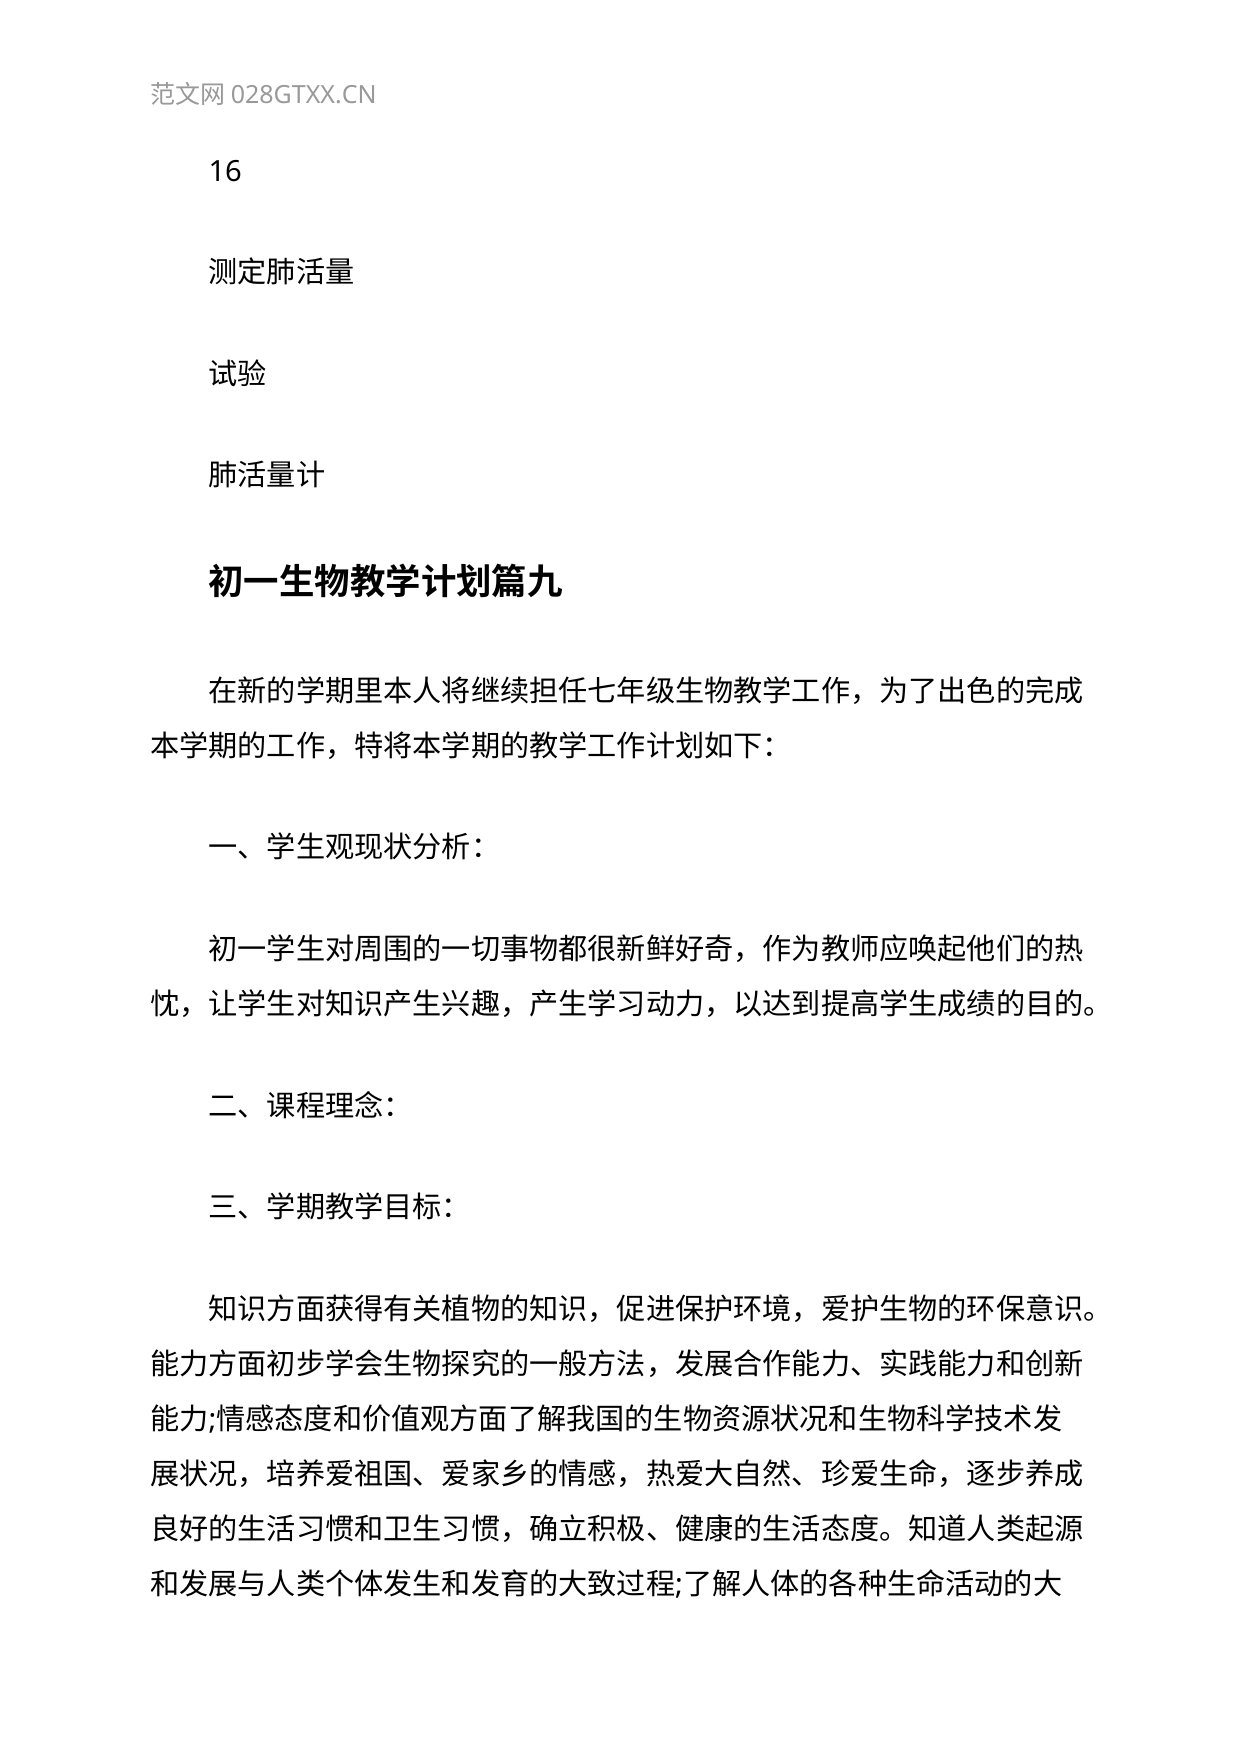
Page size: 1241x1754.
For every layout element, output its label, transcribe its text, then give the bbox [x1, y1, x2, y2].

text 一、学生观现状分析： [150, 824, 1090, 866]
text 测定肺活量 [150, 248, 1090, 291]
text 二、课程理念： [150, 1082, 1090, 1124]
text 初一学生对周围的一切事物都很新鲜好奇，作为教师应唤起他们的热忱，让学生对知识产生兴趣，产生学习动力，以达到提高学生成绩的目的。 [150, 926, 1090, 1023]
text 肺活量计 [150, 452, 1090, 494]
text 初一生物教学计划篇九 [150, 554, 1090, 605]
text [150, 1286, 1090, 1603]
text 在新的学期里本人将继续担任七年级生物教学工作，为了出色的完成本学期的工作，特将本学期的教学工作计划如下： [150, 667, 1090, 764]
text 试验 [150, 350, 1090, 392]
text 三、学期教学目标： [150, 1184, 1090, 1226]
text 16 [150, 150, 1090, 190]
